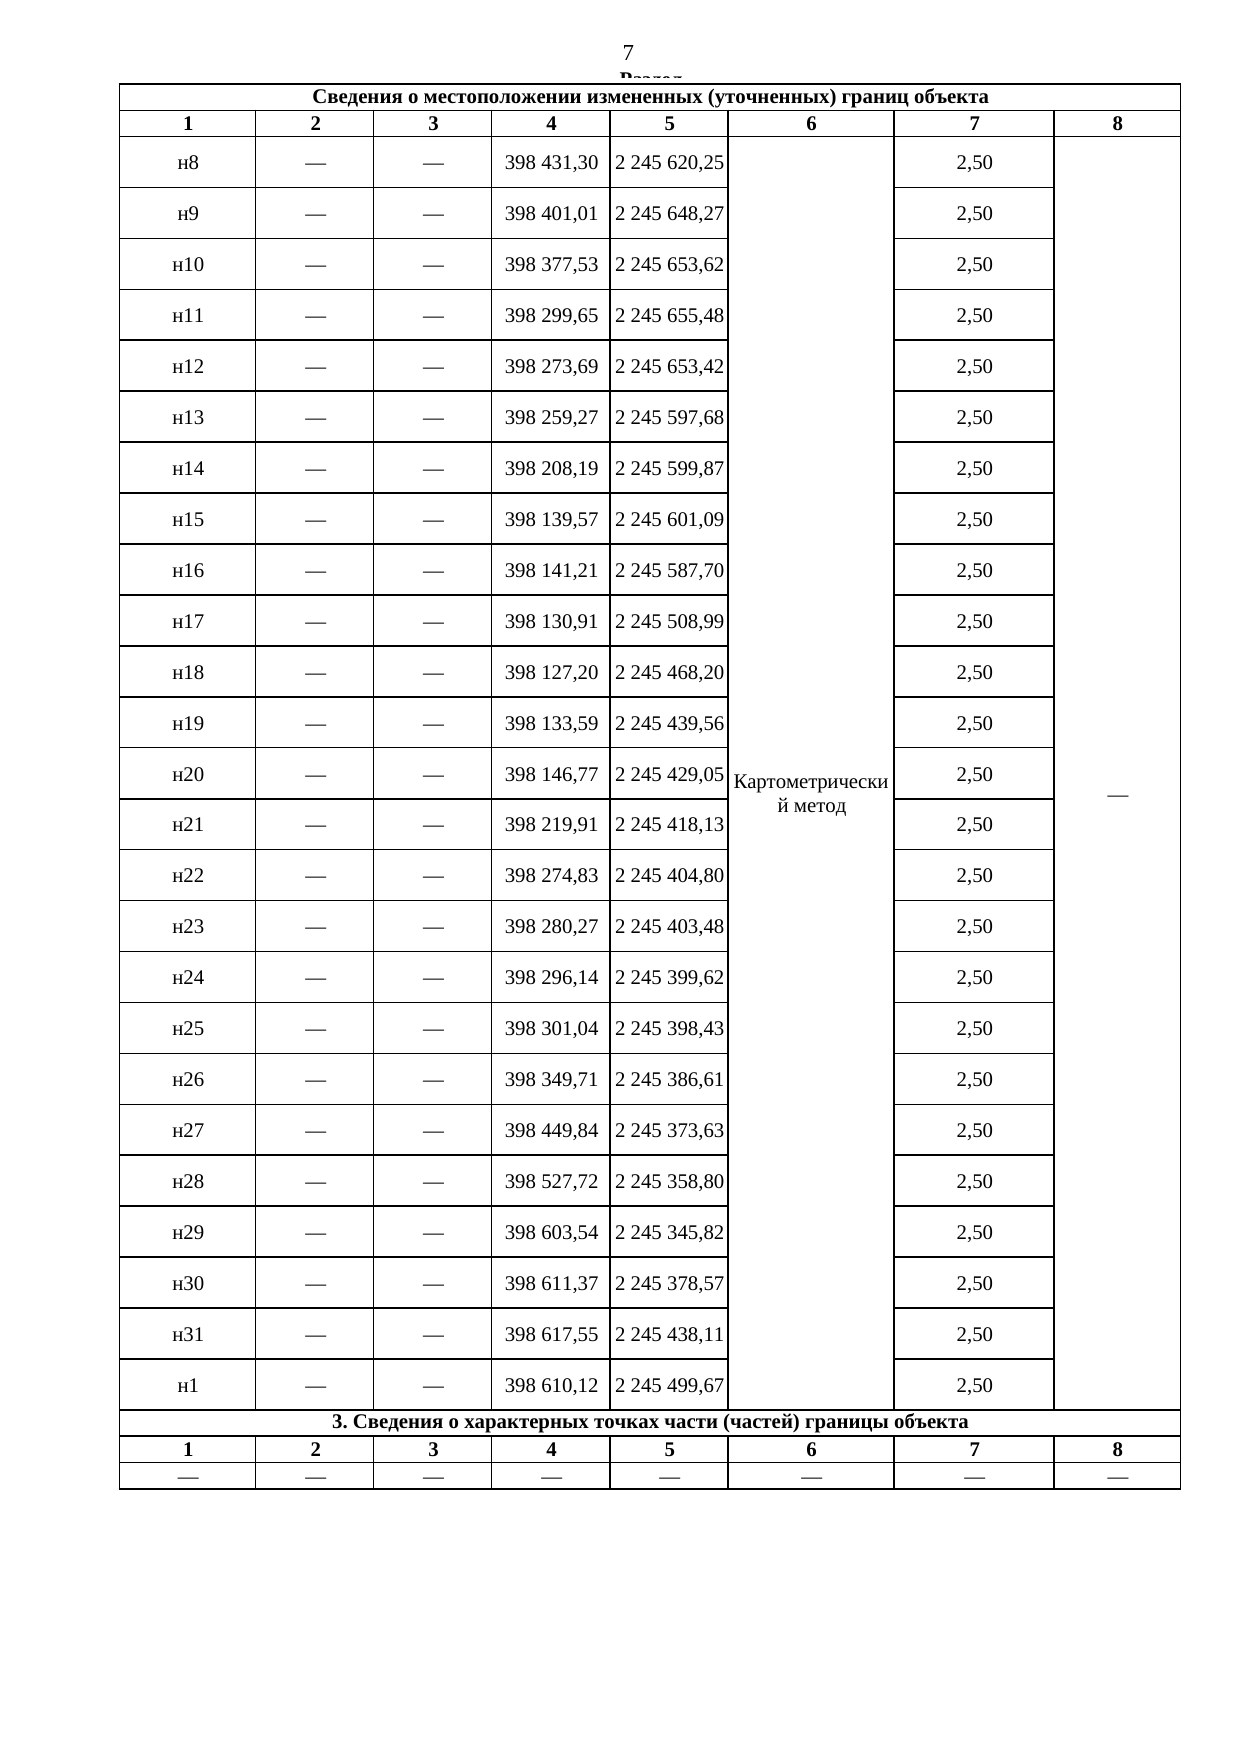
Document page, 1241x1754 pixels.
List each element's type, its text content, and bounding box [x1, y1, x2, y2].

table_cell 2 245 378,57 [611, 1258, 727, 1307]
table_cell н1 [120, 1360, 255, 1409]
table_cell 2 245 597,68 [611, 392, 727, 441]
table_cell 2 [256, 1437, 373, 1461]
table_cell н30 [120, 1258, 255, 1307]
table_cell — [374, 1463, 491, 1488]
table_cell — [374, 952, 491, 1002]
table_cell 2,50 [895, 800, 1053, 849]
table_cell 398 127,20 [492, 647, 609, 696]
table_cell — [374, 1156, 491, 1205]
table_cell — [374, 698, 491, 747]
table_cell — [256, 1258, 373, 1307]
table_cell 2,50 [895, 290, 1053, 339]
table_cell — [256, 901, 373, 951]
table_cell — [374, 800, 491, 849]
table_cell н13 [120, 392, 255, 441]
table_cell — [256, 290, 373, 339]
table_cell 5 [611, 111, 727, 136]
table_cell 2 245 620,25 [611, 137, 727, 187]
table_cell 398 280,27 [492, 901, 609, 951]
table_cell 2,50 [895, 341, 1053, 390]
table_cell 2 245 404,80 [611, 850, 727, 900]
table_cell 2 245 499,67 [611, 1360, 727, 1409]
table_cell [729, 137, 893, 1409]
table_cell 6 [729, 1437, 893, 1461]
table_cell — [492, 1463, 609, 1488]
table_cell — [120, 1463, 255, 1488]
table_cell н12 [120, 341, 255, 390]
table_cell 398 527,72 [492, 1156, 609, 1205]
table_cell — [256, 188, 373, 237]
table_cell 2,50 [895, 392, 1053, 441]
table_cell 2 245 439,56 [611, 698, 727, 747]
table_cell 4 [492, 111, 609, 136]
table_cell — [374, 850, 491, 900]
table_cell 2,50 [895, 137, 1053, 187]
table_cell — [256, 1156, 373, 1205]
table_cell — [374, 392, 491, 441]
table_cell н17 [120, 596, 255, 645]
table_cell — [1055, 1463, 1180, 1488]
table_cell — [256, 596, 373, 645]
table_cell 4 [492, 1437, 609, 1461]
table_cell н8 [120, 137, 255, 187]
table_cell н31 [120, 1309, 255, 1358]
table_cell — [374, 290, 491, 339]
table_cell 2,50 [895, 698, 1053, 747]
table_cell — [374, 1105, 491, 1154]
table_cell 398 401,01 [492, 188, 609, 237]
table_cell — [374, 1207, 491, 1256]
table_cell 2 245 599,87 [611, 443, 727, 492]
table_cell н26 [120, 1054, 255, 1103]
table_cell 2,50 [895, 952, 1053, 1002]
table_cell 2,50 [895, 748, 1053, 798]
table_cell — [256, 137, 373, 187]
table_cell — [256, 545, 373, 594]
table_cell 398 219,91 [492, 800, 609, 849]
table_cell — [374, 647, 491, 696]
table_cell 2 245 468,20 [611, 647, 727, 696]
table_cell — [374, 1258, 491, 1307]
table_cell н15 [120, 494, 255, 543]
table_cell 2,50 [895, 901, 1053, 951]
table_cell 2,50 [895, 239, 1053, 288]
table_cell 398 349,71 [492, 1054, 609, 1103]
table_cell 2,50 [895, 1360, 1053, 1409]
table_cell 2 [256, 111, 373, 136]
table_cell — [256, 647, 373, 696]
table_cell 7 [895, 111, 1053, 136]
table_cell 2,50 [895, 545, 1053, 594]
table_cell 398 296,14 [492, 952, 609, 1002]
table_cell — [256, 1309, 373, 1358]
table_cell 2 245 587,70 [611, 545, 727, 594]
table_cell — [729, 1463, 893, 1488]
table_cell — [256, 392, 373, 441]
table_cell 3 [374, 111, 491, 136]
table_cell — [374, 545, 491, 594]
table_cell 2,50 [895, 596, 1053, 645]
table_cell н14 [120, 443, 255, 492]
table_cell н16 [120, 545, 255, 594]
table_cell 2,50 [895, 494, 1053, 543]
table_cell — [256, 850, 373, 900]
table_cell — [374, 341, 491, 390]
table_cell 2 245 508,99 [611, 596, 727, 645]
table_cell 2 245 601,09 [611, 494, 727, 543]
table_cell 6 [729, 111, 893, 136]
table_cell 2 245 373,63 [611, 1105, 727, 1154]
table_cell 398 141,21 [492, 545, 609, 594]
table_cell н18 [120, 647, 255, 696]
table_cell 2,50 [895, 647, 1053, 696]
table_cell — [895, 1463, 1053, 1488]
table_cell 2,50 [895, 1156, 1053, 1205]
table_cell 2,50 [895, 188, 1053, 237]
table_cell 3 [374, 1437, 491, 1461]
table_cell 398 208,19 [492, 443, 609, 492]
table_cell 398 301,04 [492, 1003, 609, 1052]
table_cell — [374, 596, 491, 645]
table_cell 2,50 [895, 1105, 1053, 1154]
table_cell 398 274,83 [492, 850, 609, 900]
table_cell 398 139,57 [492, 494, 609, 543]
table_cell 2 245 403,48 [611, 901, 727, 951]
table_cell 398 299,65 [492, 290, 609, 339]
table_cell — [374, 443, 491, 492]
table_cell 398 611,37 [492, 1258, 609, 1307]
table_cell 8 [1055, 111, 1180, 136]
table_cell 2 245 648,27 [611, 188, 727, 237]
table_cell 398 259,27 [492, 392, 609, 441]
table_cell — [374, 1003, 491, 1052]
table_cell — [256, 1054, 373, 1103]
table_cell 8 [1055, 1437, 1180, 1461]
table_cell 1 [120, 1437, 255, 1461]
table_cell — [256, 443, 373, 492]
table_cell 398 130,91 [492, 596, 609, 645]
table_cell — [256, 952, 373, 1002]
table_cell 398 617,55 [492, 1309, 609, 1358]
table_cell — [256, 1105, 373, 1154]
table_cell н11 [120, 290, 255, 339]
table_cell 398 431,30 [492, 137, 609, 187]
table_cell 398 610,12 [492, 1360, 609, 1409]
table_cell — [374, 748, 491, 798]
table_cell н22 [120, 850, 255, 900]
table_cell н21 [120, 800, 255, 849]
table_cell н25 [120, 1003, 255, 1052]
table_cell — [374, 239, 491, 288]
table_cell н28 [120, 1156, 255, 1205]
table_cell 398 603,54 [492, 1207, 609, 1256]
table_cell — [256, 1207, 373, 1256]
table_cell — [374, 188, 491, 237]
table_header Сведения о местоположении измененных (уточненных) границ объекта [120, 85, 1180, 109]
table_cell 2,50 [895, 1258, 1053, 1307]
table_cell н23 [120, 901, 255, 951]
table_cell н9 [120, 188, 255, 237]
table_cell — [1055, 137, 1180, 1409]
table_cell н10 [120, 239, 255, 288]
table_cell 398 146,77 [492, 748, 609, 798]
table_cell 2,50 [895, 1054, 1053, 1103]
table_cell 2 245 429,05 [611, 748, 727, 798]
table_cell 398 449,84 [492, 1105, 609, 1154]
table_cell 2 245 418,13 [611, 800, 727, 849]
table_cell 398 273,69 [492, 341, 609, 390]
table_cell — [611, 1463, 727, 1488]
table_cell 2 245 653,42 [611, 341, 727, 390]
table_cell 5 [611, 1437, 727, 1461]
table_cell 2 245 655,48 [611, 290, 727, 339]
table_cell — [256, 1003, 373, 1052]
table_cell 2 245 398,43 [611, 1003, 727, 1052]
table_cell — [256, 698, 373, 747]
table_cell — [256, 239, 373, 288]
table_cell н24 [120, 952, 255, 1002]
table_cell — [256, 1360, 373, 1409]
table_cell 2 245 345,82 [611, 1207, 727, 1256]
table_cell — [374, 137, 491, 187]
table_cell — [374, 901, 491, 951]
table_cell — [374, 1054, 491, 1103]
table_cell — [374, 494, 491, 543]
table_cell 2,50 [895, 850, 1053, 900]
table_cell 2,50 [895, 1309, 1053, 1358]
table_cell 2 245 358,80 [611, 1156, 727, 1205]
table_cell 398 377,53 [492, 239, 609, 288]
table_cell 2,50 [895, 443, 1053, 492]
table_cell 1 [120, 111, 255, 136]
table_cell — [256, 494, 373, 543]
table_cell н29 [120, 1207, 255, 1256]
table_cell — [256, 341, 373, 390]
table_cell н27 [120, 1105, 255, 1154]
table_cell — [374, 1309, 491, 1358]
table_cell 7 [895, 1437, 1053, 1461]
table_cell 2,50 [895, 1207, 1053, 1256]
table_cell 3. Сведения о характерных точках части (частей) границы объекта [120, 1411, 1180, 1435]
table_cell 2 245 653,62 [611, 239, 727, 288]
table_cell 398 133,59 [492, 698, 609, 747]
table_cell — [256, 800, 373, 849]
table_cell 2,50 [895, 1003, 1053, 1052]
table_cell — [374, 1360, 491, 1409]
table_cell 2 245 438,11 [611, 1309, 727, 1358]
table_cell — [256, 1463, 373, 1488]
table_cell 2 245 386,61 [611, 1054, 727, 1103]
table_cell 2 245 399,62 [611, 952, 727, 1002]
table_cell н20 [120, 748, 255, 798]
table_cell — [256, 748, 373, 798]
table_cell н19 [120, 698, 255, 747]
